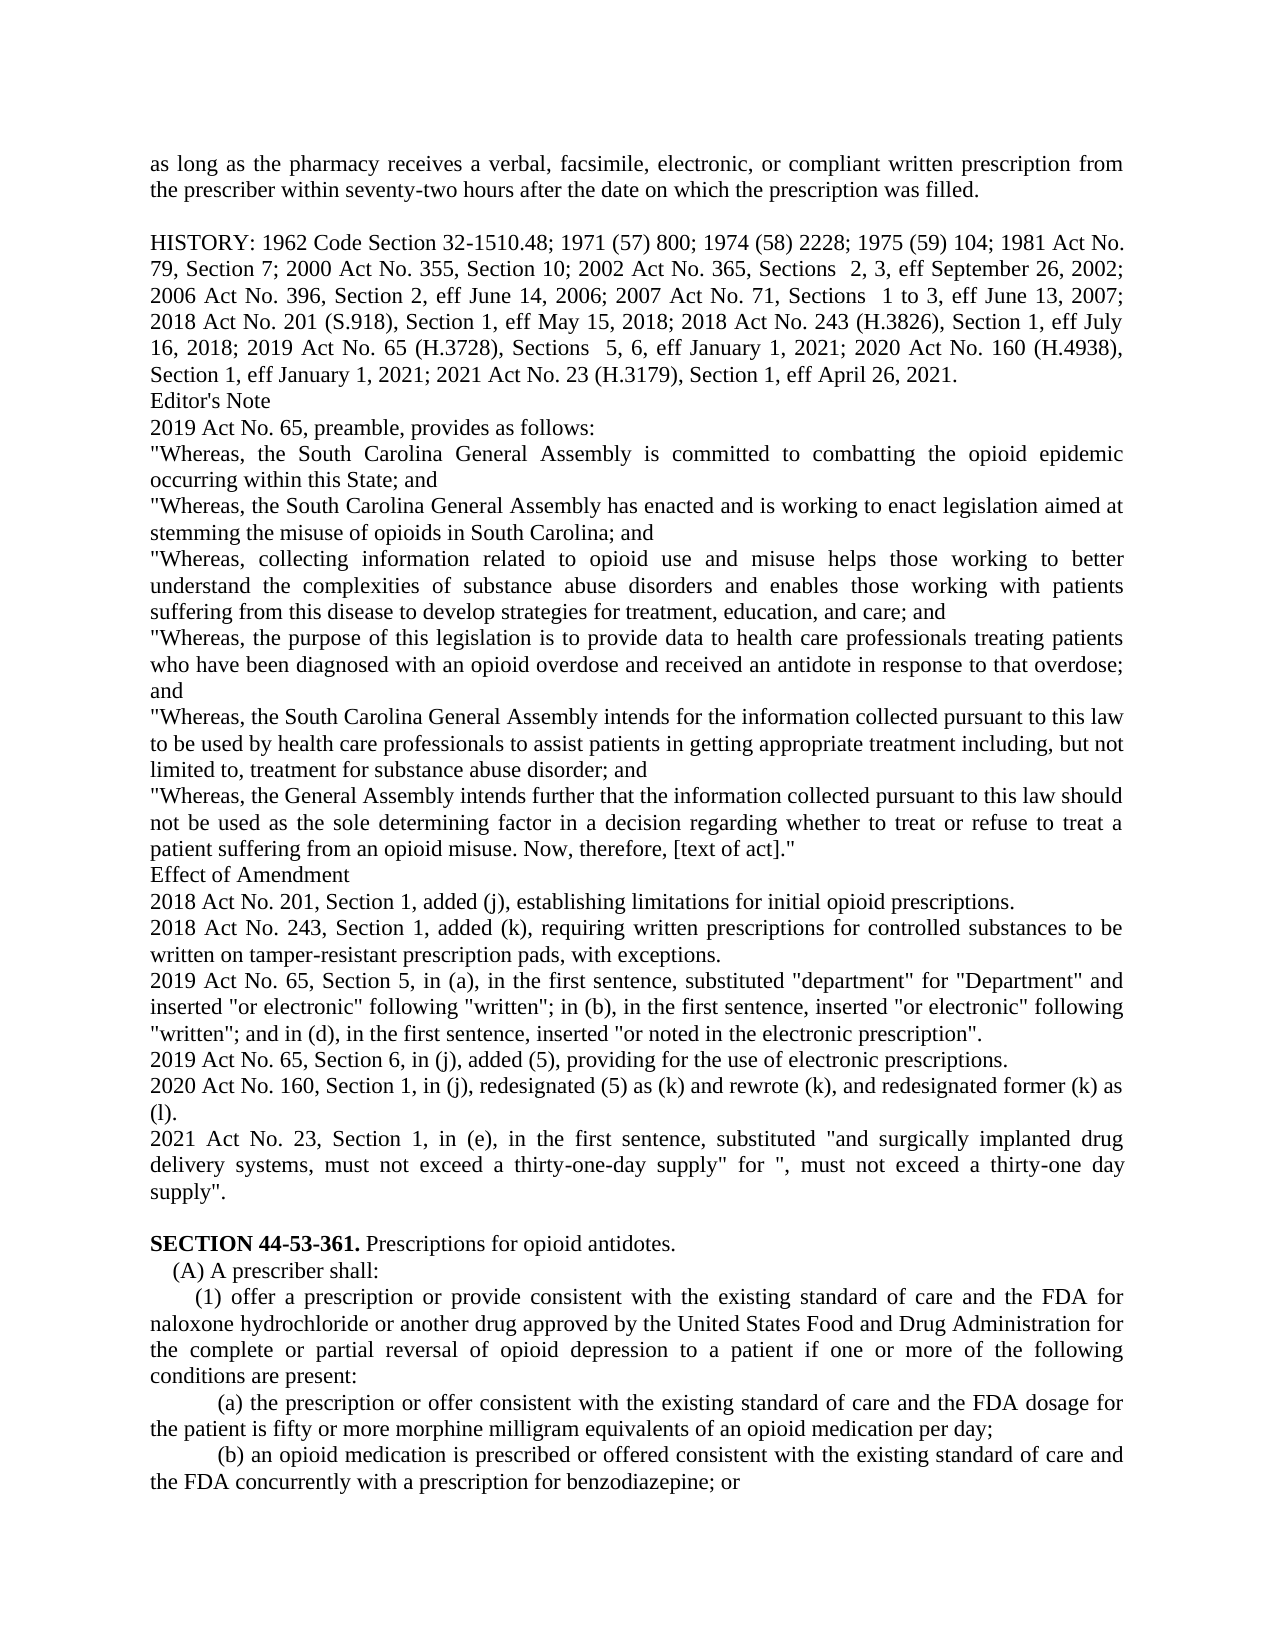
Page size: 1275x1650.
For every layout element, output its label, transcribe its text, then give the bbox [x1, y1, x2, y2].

text (a) the prescription or offer consistent with the existing standard of care and the FDA dosage for the patient is fifty or more morphine milligram equivalents of an opioid medication per day; [150, 1389, 1125, 1441]
text "Whereas, the purpose of this legislation is to provide data to health care professionals treating patients who have been diagnosed with an opioid overdose and received an antidote in response to that overdose; and [150, 624, 1125, 703]
text 2019 Act No. 65, Section 5, in (a), in the first sentence, substituted "department" for "Department" and inserted "or electronic" following "written"; in (b), in the first sentence, inserted "or electronic" following "written"; and in (d), in the first sentence, inserted "or noted in the electronic prescription". [150, 967, 1125, 1046]
text 2018 Act No. 201, Section 1, added (j), establishing limitations for initial opioid prescriptions. [150, 888, 1125, 914]
text (A) A prescriber shall: [150, 1257, 1125, 1283]
text 2018 Act No. 243, Section 1, added (k), requiring written prescriptions for controlled substances to be written on tamper-resistant prescription pads, with exceptions. [150, 914, 1125, 967]
text (b) an opioid medication is prescribed or offered consistent with the existing standard of care and the FDA concurrently with a prescription for benzodiazepine; or [150, 1441, 1125, 1494]
text 2020 Act No. 160, Section 1, in (j), redesignated (5) as (k) and rewrote (k), and redesignated former (k) as (l). [150, 1072, 1125, 1125]
text Effect of Amendment [150, 862, 1125, 888]
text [150, 150, 1125, 203]
text "Whereas, the South Carolina General Assembly is committed to combatting the opioid epidemic occurring within this State; and [150, 440, 1125, 493]
text 2019 Act No. 65, preamble, provides as follows: [150, 413, 1125, 440]
text "Whereas, the South Carolina General Assembly has enacted and is working to enact legislation aimed at stemming the misuse of opioids in South Carolina; and [150, 493, 1125, 545]
text 2021 Act No. 23, Section 1, in (e), in the first sentence, substituted "and surgically implanted drug delivery systems, must not exceed a thirty-one-day supply" for ", must not exceed a thirty-one day supply". [150, 1125, 1125, 1204]
text Editor's Note [150, 387, 1125, 413]
text "Whereas, the South Carolina General Assembly intends for the information collected pursuant to this law to be used by health care professionals to assist patients in getting appropriate treatment including, but not limited to, treatment for substance abuse disorder; and [150, 703, 1125, 782]
text "Whereas, the General Assembly intends further that the information collected pursuant to this law should not be used as the sole determining factor in a decision regarding whether to treat or refuse to treat a patient suffering from an opioid misuse. Now, therefore, [text of act]." [150, 782, 1125, 862]
text SECTION 44-53-361. Prescriptions for opioid antidotes. [150, 1231, 1125, 1257]
text HISTORY: 1962 Code Section 32-1510.48; 1971 (57) 800; 1974 (58) 2228; 1975 (59) 104; 1981 Act No. 79, Section 7; 2000 Act No. 355, Section 10; 2002 Act No. 365, Sections 2, 3, eff September 26, 2002; 2006 Act No. 396, Section 2, eff June 14, 2006; 2007 Act No. 71, Sections 1 to 3, eff June 13, 2007; 2018 Act No. 201 (S.918), Section 1, eff May 15, 2018; 2018 Act No. 243 (H.3826), Section 1, eff July 16, 2018; 2019 Act No. 65 (H.3728), Sections 5, 6, eff January 1, 2021; 2020 Act No. 160 (H.4938), Section 1, eff January 1, 2021; 2021 Act No. 23 (H.3179), Section 1, eff April 26, 2021. [150, 229, 1125, 387]
text (1) offer a prescription or provide consistent with the existing standard of care and the FDA for naloxone hydrochloride or another drug approved by the United States Food and Drug Administration for the complete or partial reversal of opioid depression to a patient if one or more of the following conditions are present: [150, 1283, 1125, 1389]
text 2019 Act No. 65, Section 6, in (j), added (5), providing for the use of electronic prescriptions. [150, 1046, 1125, 1072]
text "Whereas, collecting information related to opioid use and misuse helps those working to better understand the complexities of substance abuse disorders and enables those working with patients suffering from this disease to develop strategies for treatment, education, and care; and [150, 545, 1125, 624]
